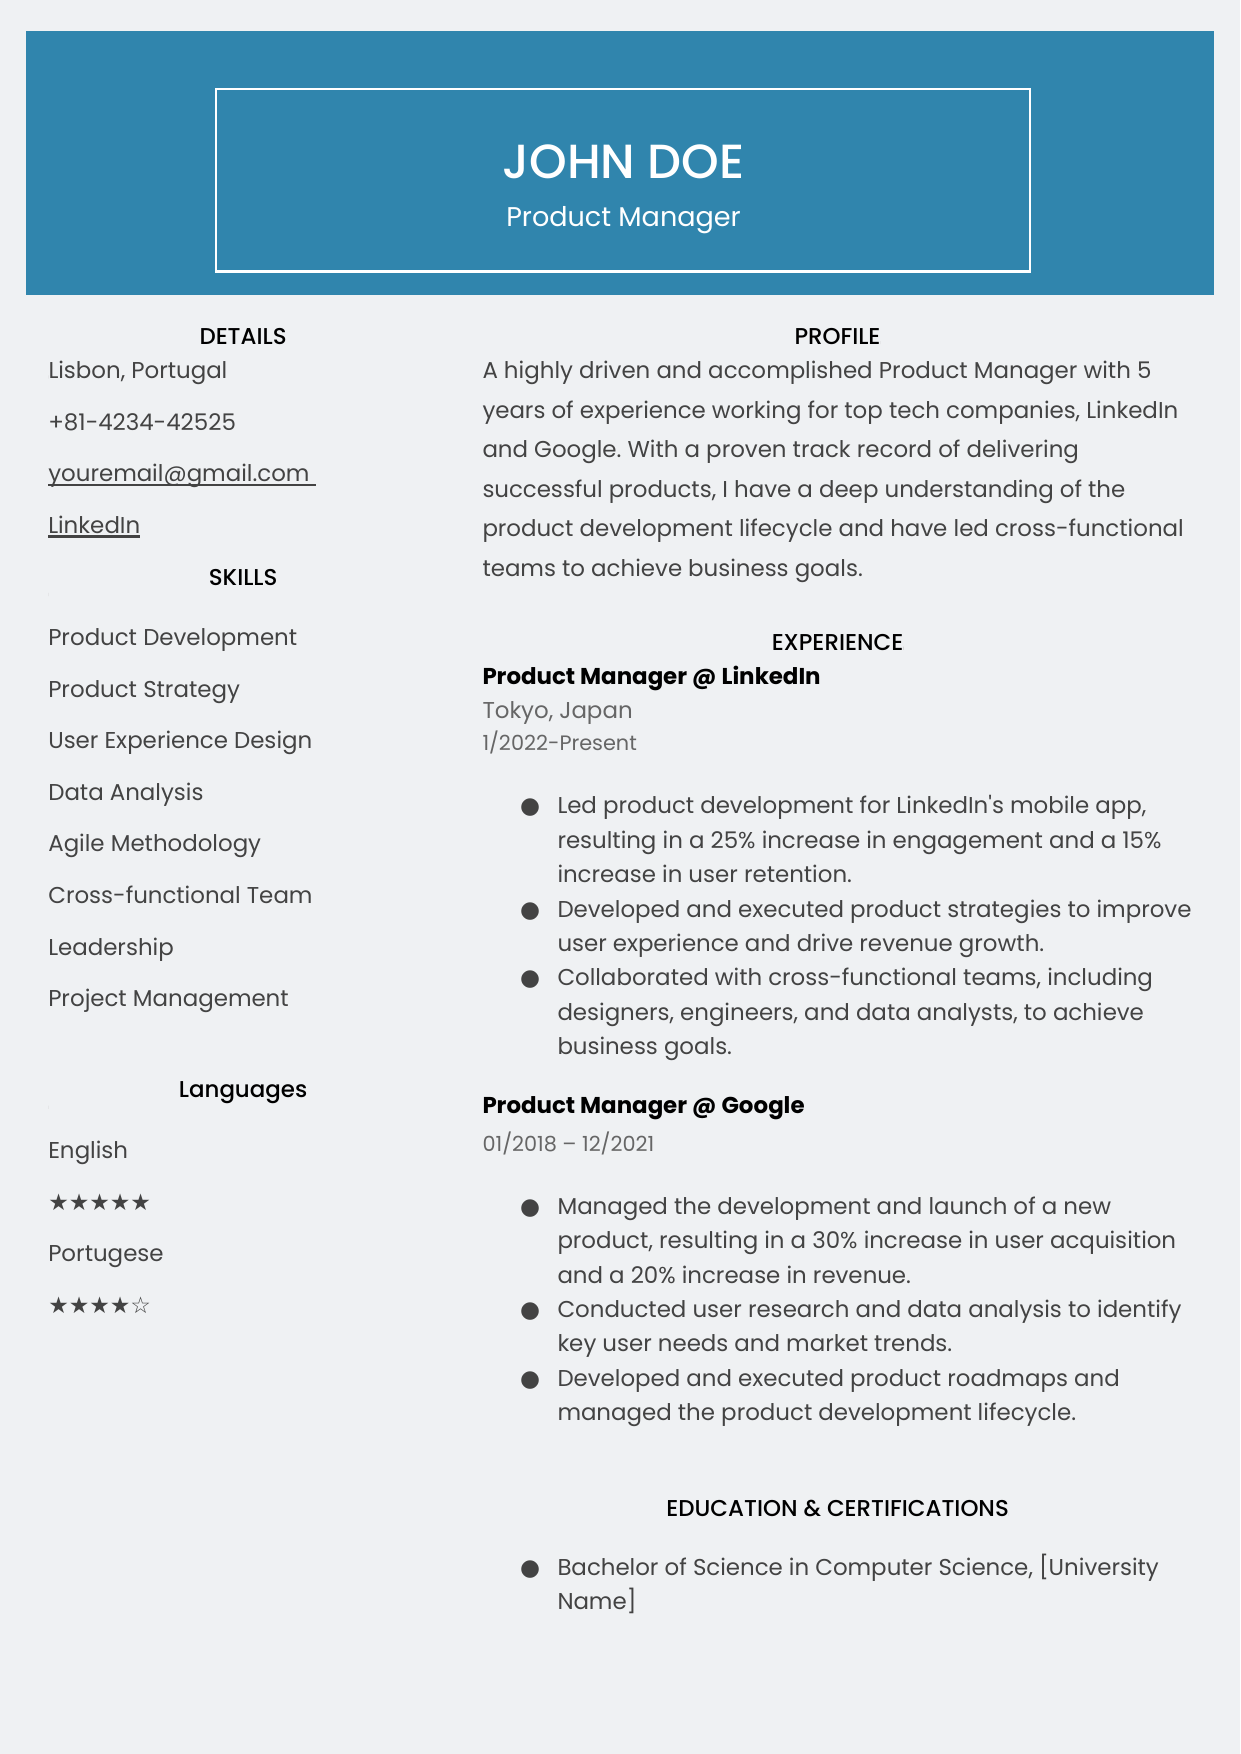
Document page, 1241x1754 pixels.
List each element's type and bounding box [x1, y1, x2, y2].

table_cell [461, 296, 1214, 1640]
table_header [26, 31, 1214, 295]
table_cell [26, 296, 460, 1640]
